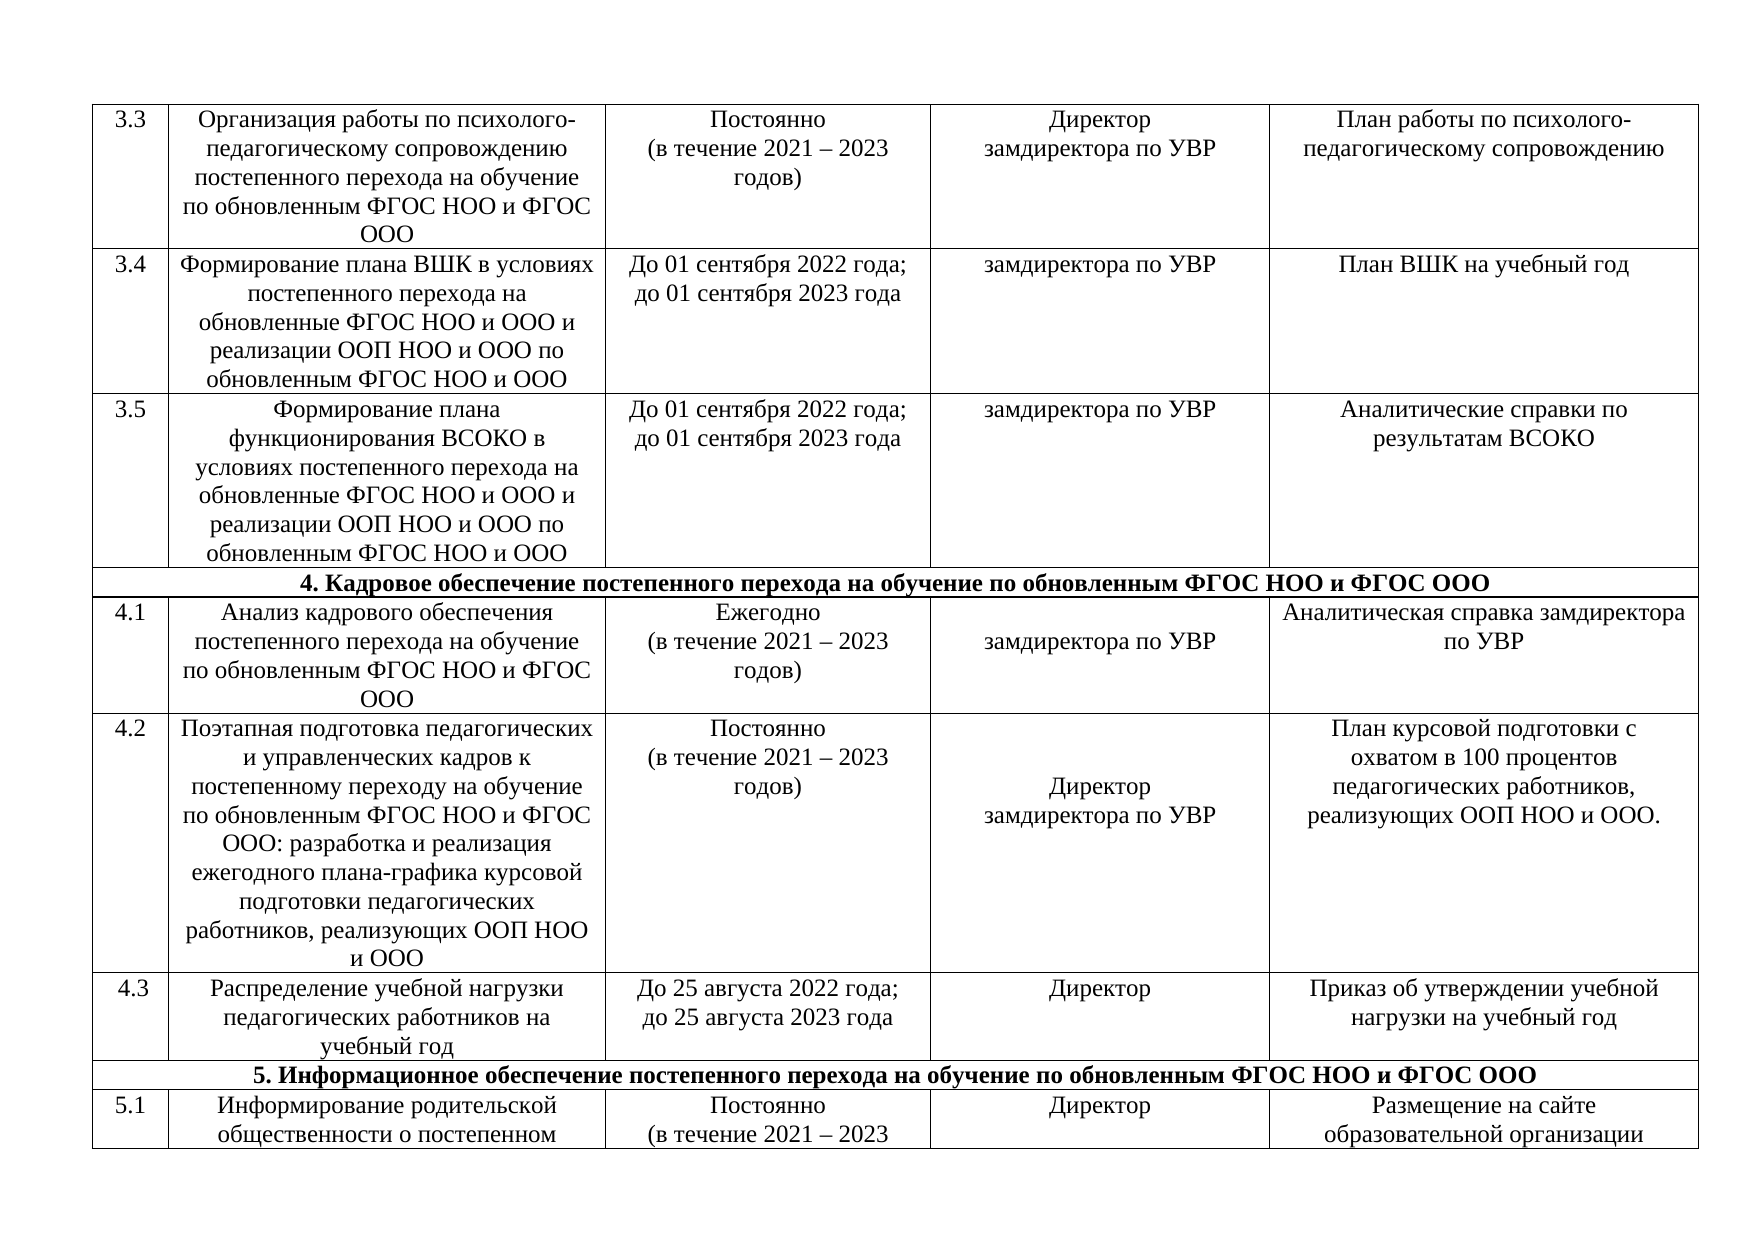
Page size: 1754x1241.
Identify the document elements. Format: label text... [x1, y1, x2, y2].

table_cell До 25 августа 2022 года; до 25 августа 2023 года [606, 973, 930, 1059]
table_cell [1270, 1090, 1698, 1148]
table_cell До 01 сентября 2022 года; до 01 сентября 2023 года [606, 249, 930, 393]
table_cell Постоянно (в течение 2021 – 2023 годов) [606, 714, 930, 972]
table_cell 4. Кадровое обеспечение постепенного перехода на обучение по обновленным ФГОС НОО и ФГОС ООО [93, 568, 1698, 596]
table_cell План работы по психолого-педагогическому сопровождению [1270, 105, 1698, 248]
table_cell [931, 105, 1269, 248]
table_cell 4.3 [93, 973, 168, 1059]
table_cell Постоянно (в течение 2021 – 2023 годов) [606, 105, 930, 248]
table_cell Директор [931, 1090, 1269, 1148]
table_cell 3.5 [93, 394, 168, 567]
table_cell Аналитическая справка замдиректора по УВР [1270, 598, 1698, 712]
table_cell Ежегодно (в течение 2021 – 2023 годов) [606, 598, 930, 712]
table_cell замдиректора по УВР [931, 249, 1269, 393]
table_cell 3.3 [93, 105, 168, 248]
table_cell Приказ об утверждении учебной нагрузки на учебный год [1270, 973, 1698, 1059]
table_cell 5.1 [93, 1090, 168, 1148]
table_cell 4.1 [93, 598, 168, 712]
table_cell Директор [931, 973, 1269, 1059]
table_cell План курсовой подготовки с охватом в 100 процентов педагогических работников, реализующих ООП НОО и ООО. [1270, 714, 1698, 972]
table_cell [169, 1090, 605, 1148]
table_cell Директор замдиректора по УВР [931, 714, 1269, 972]
table_cell 5. Информационное обеспечение постепенного перехода на обучение по обновленным ФГОС НОО и ФГОС ООО [93, 1061, 1698, 1089]
table_cell 4.2 [93, 714, 168, 972]
table_cell замдиректора по УВР [931, 394, 1269, 567]
table_cell 3.4 [93, 249, 168, 393]
table_cell До 01 сентября 2022 года; до 01 сентября 2023 года [606, 394, 930, 567]
table_cell Формирование плана ВШК в условиях постепенного перехода на обновленные ФГОС НОО и ООО и реализации ООП НОО и ООО по обновленным ФГОС НОО и ООО [169, 249, 605, 393]
table_cell Организация работы по психолого-педагогическому сопровождению постепенного перехода на обучение по обновленным ФГОС НОО и ФГОС ООО [169, 105, 605, 248]
table_cell Формирование плана функционирования ВСОКО в условиях постепенного перехода на обновленные ФГОС НОО и ООО и реализации ООП НОО и ООО по обновленным ФГОС НОО и ООО [169, 394, 605, 567]
table_cell замдиректора по УВР [931, 598, 1269, 712]
table_cell Распределение учебной нагрузки педагогических работников на учебный год [169, 973, 605, 1059]
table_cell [606, 1090, 930, 1148]
table_cell План ВШК на учебный год [1270, 249, 1698, 393]
table_cell Анализ кадрового обеспечения постепенного перехода на обучение по обновленным ФГОС НОО и ФГОС ООО [169, 598, 605, 712]
table_cell Поэтапная подготовка педагогических и управленческих кадров к постепенному переходу на обучение по обновленным ФГОС НОО и ФГОС ООО: разработка и реализация ежегодного плана-графика курсовой подготовки педагогических работников, реализующих ООП НОО и ООО [169, 714, 605, 972]
table_cell Аналитические справки по результатам ВСОКО [1270, 394, 1698, 567]
